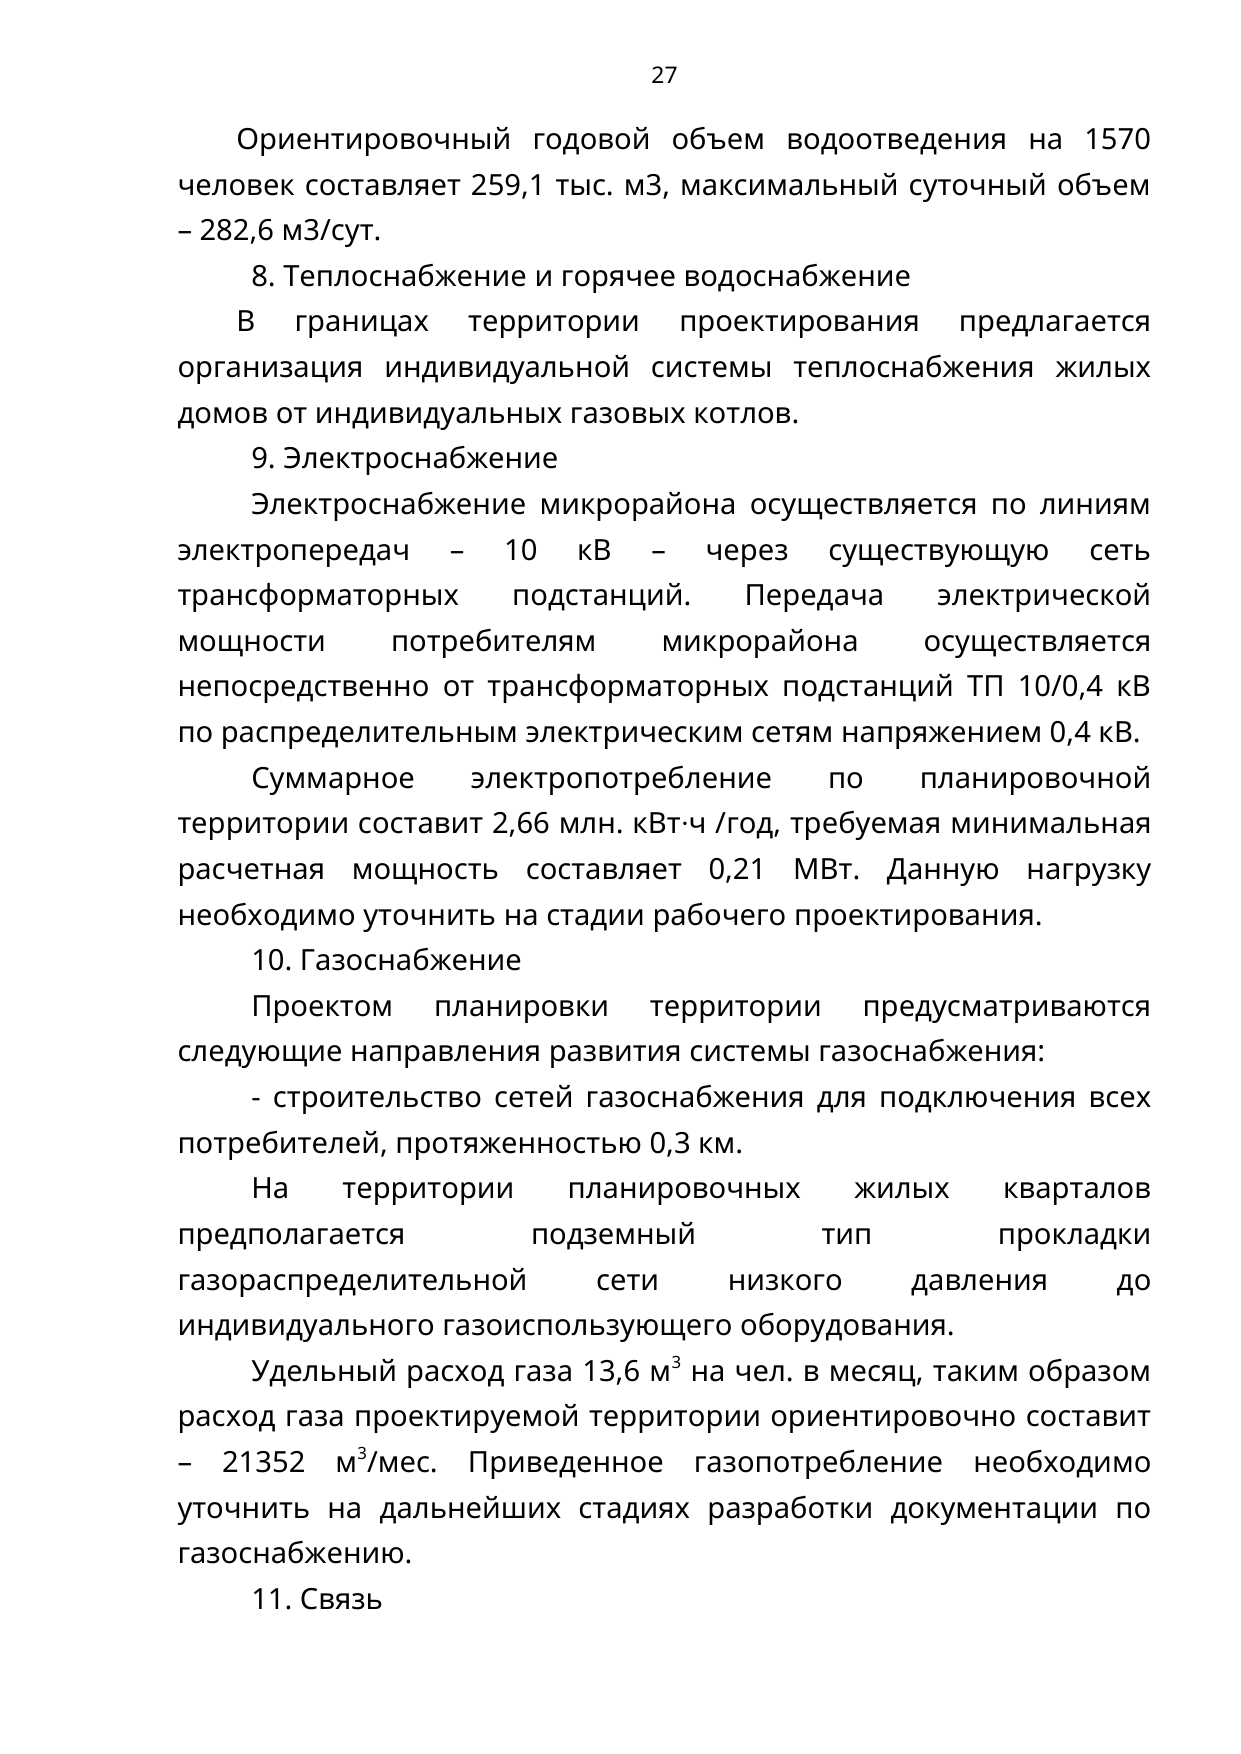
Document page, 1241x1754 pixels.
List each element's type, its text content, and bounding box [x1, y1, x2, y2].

text 11. Связь [177, 1578, 1152, 1618]
text Ориентировочный годовой объем водоотведения на 1570 человек составляет 259,1 тыс. м3, максимальный суточный объем – 282,6 м3/сут. [177, 118, 1152, 249]
text Электроснабжение микрорайона осуществляется по линиям электропередач – 10 кВ – через существующую сеть трансформаторных подстанций. Передача электрической мощности потребителям микрорайона осуществляется непосредственно от трансформаторных подстанций ТП 10/0,4 кВ по распределительным электрическим сетям напряжением 0,4 кВ. [177, 483, 1152, 751]
text На территории планировочных жилых кварталов предполагается подземный тип прокладки газораспределительной сети низкого давления до индивидуального газоиспользующего оборудования. [177, 1167, 1152, 1344]
text Суммарное электропотребление по планировочной территории составит 2,66 млн. кВт∙ч /год, требуемая минимальная расчетная мощность составляет 0,21 МВт. Данную нагрузку необходимо уточнить на стадии рабочего проектирования. [177, 757, 1152, 933]
text - строительство сетей газоснабжения для подключения всех потребителей, протяженностью 0,3 км. [177, 1076, 1152, 1162]
text В границах территории проектирования предлагается организация индивидуальной системы теплоснабжения жилых домов от индивидуальных газовых котлов. [177, 301, 1152, 432]
subtitle 8. Теплоснабжение и горячее водоснабжение [177, 255, 1152, 295]
text 10. Газоснабжение [177, 939, 1152, 979]
text Удельный расход газа 13,6 м3 на чел. в месяц, таким образом расход газа проектируемой территории ориентировочно составит – 21352 м3/мес. Приведенное газопотребление необходимо уточнить на дальнейших стадиях разработки документации по газоснабжению. [177, 1350, 1152, 1572]
text Проектом планировки территории предусматриваются следующие направления развития системы газоснабжения: [177, 985, 1152, 1070]
subtitle 9. Электроснабжение [177, 437, 1152, 477]
